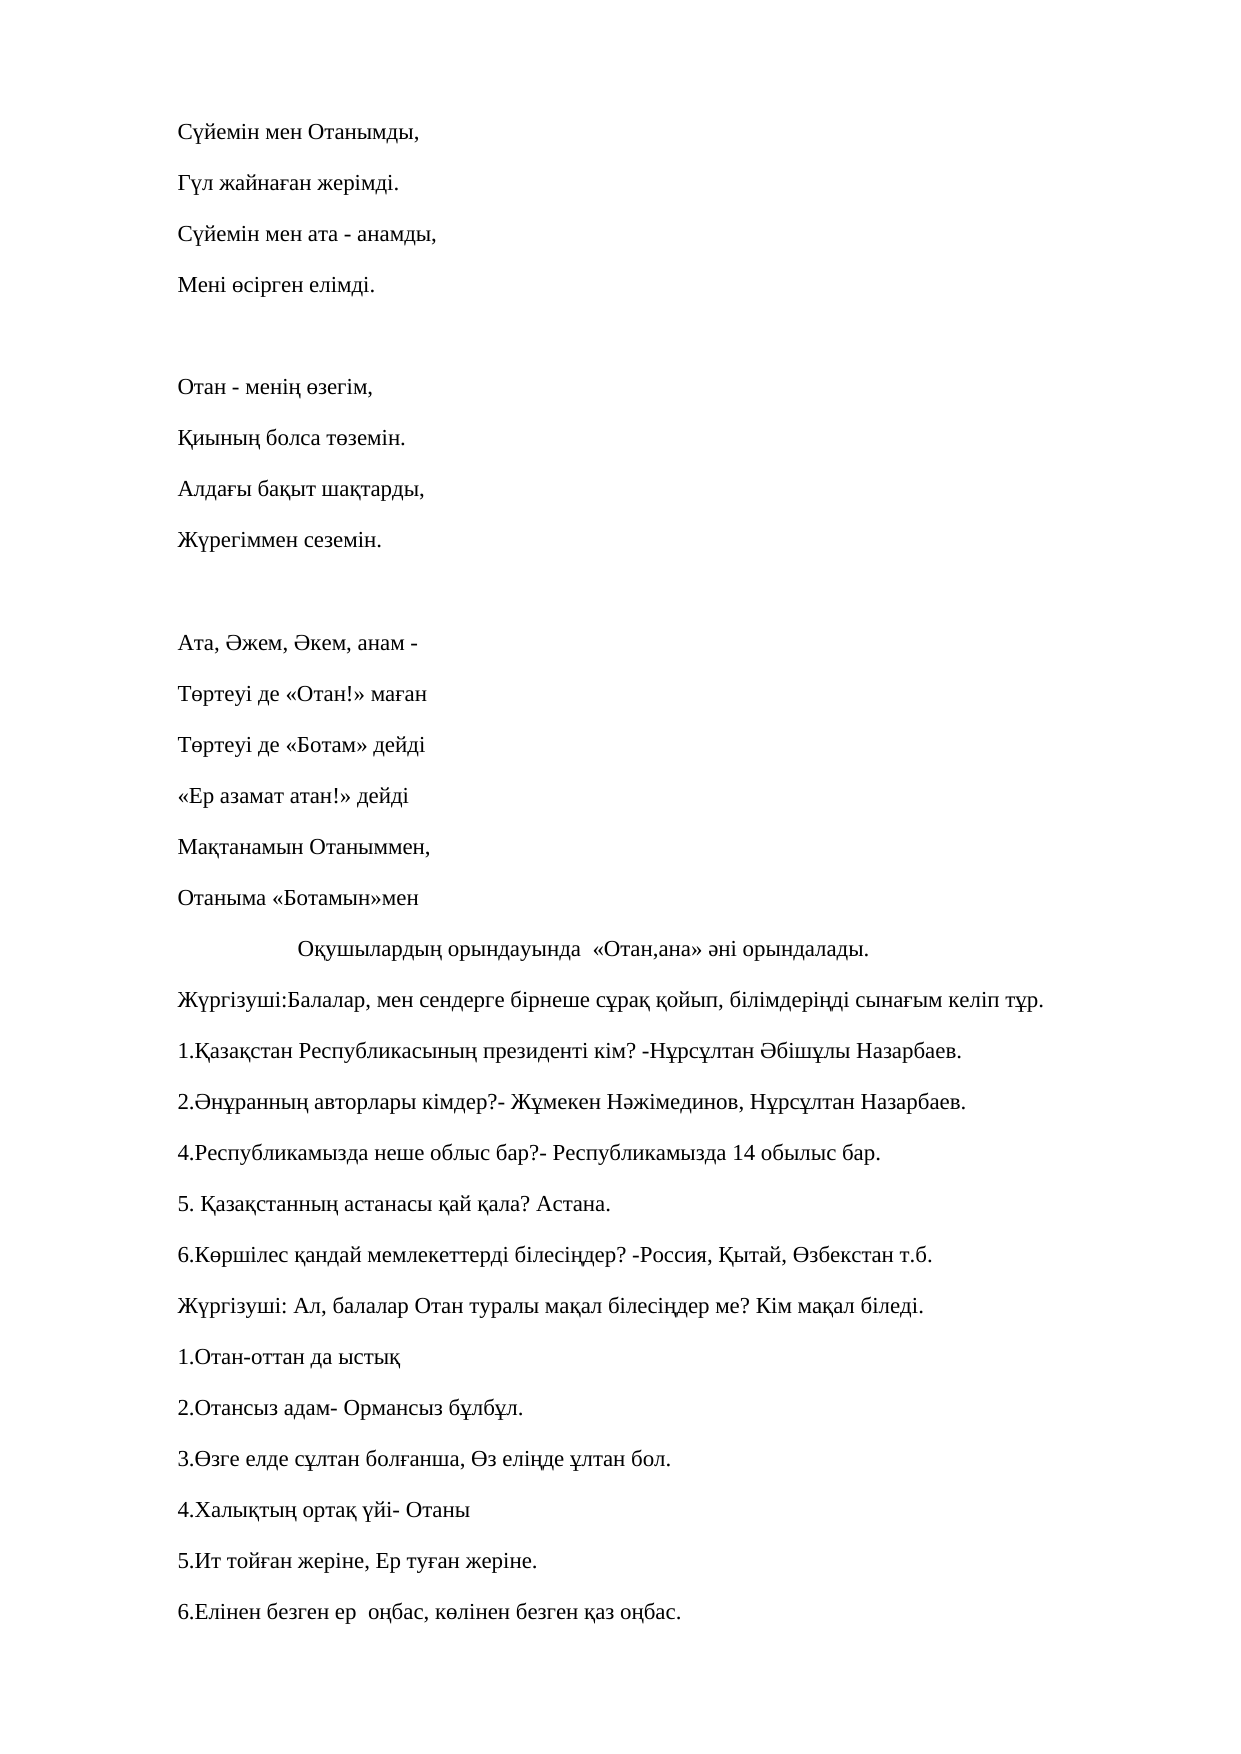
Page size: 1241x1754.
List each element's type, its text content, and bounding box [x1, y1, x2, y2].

text 6.Елінен безген ер оңбас, көлінен безген қаз оңбас. [177, 1598, 1152, 1625]
text 4.Халықтың ортақ үйі- Отаны [177, 1496, 1152, 1523]
text Жүргізуші:Балалар, мен сендерге бірнеше сұрақ қойып, білімдеріңді сынағым келіп тұр. [177, 986, 1152, 1012]
text «Ер азамат атан!» дейді [177, 782, 1152, 808]
text 4.Республикамызда неше облыс бар?- Республикамызда 14 обылыс бар. [177, 1139, 1152, 1165]
text Мені өсірген елімді. [177, 271, 1152, 298]
text 2.Әнұранның авторлары кімдер?- Жұмекен Нәжімединов, Нұрсұлтан Назарбаев. [177, 1088, 1152, 1114]
text 2.Отансыз адам- Ормансыз бұлбұл. [177, 1394, 1152, 1421]
text Төртеуі де «Ботам» дейді [177, 731, 1152, 757]
text Отан - менің өзегім, [177, 373, 1152, 400]
text 6.Көршілес қандай мемлекеттерді білесіңдер? -Россия, Қытай, Өзбекстан т.б. [177, 1241, 1152, 1267]
text 5. Қазақстанның астанасы қай қала? Астана. [177, 1190, 1152, 1216]
text 3.Өзге елде сұлтан болғанша, Өз еліңде ұлтан бол. [177, 1445, 1152, 1472]
text Оқушылардың орындауында «Отан,ана» әні орындалады. [177, 935, 1152, 961]
text 5.Ит тойған жеріне, Ер туған жеріне. [177, 1547, 1152, 1574]
text Мақтанамын Отаныммен, [177, 833, 1152, 859]
text Алдағы бақыт шақтарды, [177, 475, 1152, 502]
text Жүргізуші: Ал, балалар Отан туралы мақал білесіңдер ме? Кім мақал біледі. [177, 1292, 1152, 1318]
text Жүрегіммен сеземін. [177, 526, 1152, 553]
text Қиының болса төземін. [177, 424, 1152, 451]
text Сүйемін мен ата - анамды, [177, 220, 1152, 247]
text Гүл жайнаған жерімді. [177, 169, 1152, 196]
text 1.Қазақстан Республикасының президенті кім? -Нұрсұлтан Әбішұлы Назарбаев. [177, 1037, 1152, 1063]
text Сүйемін мен Отанымды, [177, 118, 1152, 144]
text Ата, Әжем, Әкем, анам - [177, 628, 1152, 655]
text 1.Отан-оттан да ыстық [177, 1343, 1152, 1369]
text Төртеуі де «Отан!» маған [177, 679, 1152, 706]
text Отаныма «Ботамын»мен [177, 884, 1152, 910]
